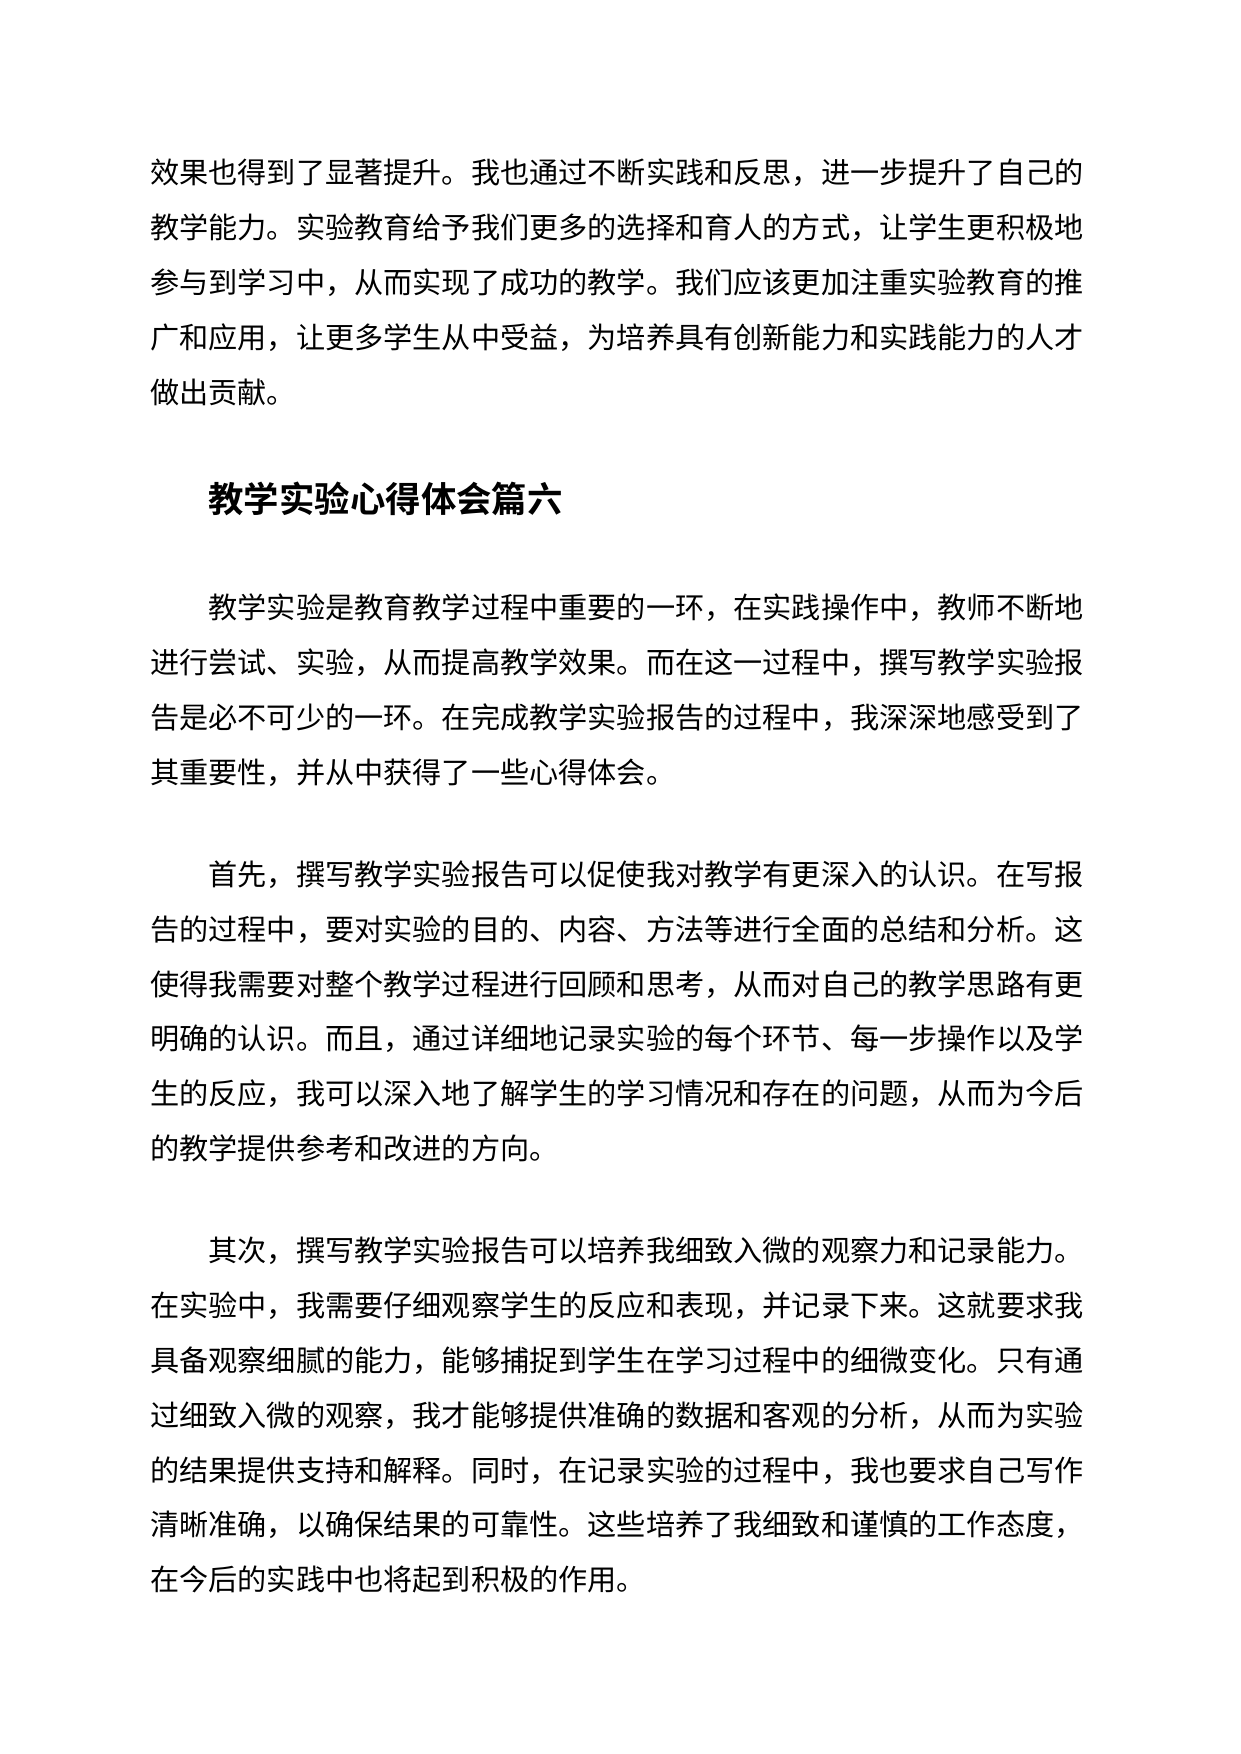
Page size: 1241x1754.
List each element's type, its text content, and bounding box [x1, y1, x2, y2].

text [150, 150, 1090, 412]
text 教学实验是教育教学过程中重要的一环，在实践操作中，教师不断地进行尝试、实验，从而提高教学效果。而在这一过程中，撰写教学实验报告是必不可少的一环。在完成教学实验报告的过程中，我深深地感受到了其重要性，并从中获得了一些心得体会。 [150, 585, 1090, 792]
text 教学实验心得体会篇六 [150, 471, 1090, 523]
text 首先，撰写教学实验报告可以促使我对教学有更深入的认识。在写报告的过程中，要对实验的目的、内容、方法等进行全面的总结和分析。这使得我需要对整个教学过程进行回顾和思考，从而对自己的教学思路有更明确的认识。而且，通过详细地记录实验的每个环节、每一步操作以及学生的反应，我可以深入地了解学生的学习情况和存在的问题，从而为今后的教学提供参考和改进的方向。 [150, 851, 1090, 1168]
text 其次，撰写教学实验报告可以培养我细致入微的观察力和记录能力。在实验中，我需要仔细观察学生的反应和表现，并记录下来。这就要求我具备观察细腻的能力，能够捕捉到学生在学习过程中的细微变化。只有通过细致入微的观察，我才能够提供准确的数据和客观的分析，从而为实验的结果提供支持和解释。同时，在记录实验的过程中，我也要求自己写作清晰准确，以确保结果的可靠性。这些培养了我细致和谨慎的工作态度，在今后的实践中也将起到积极的作用。 [150, 1227, 1090, 1599]
